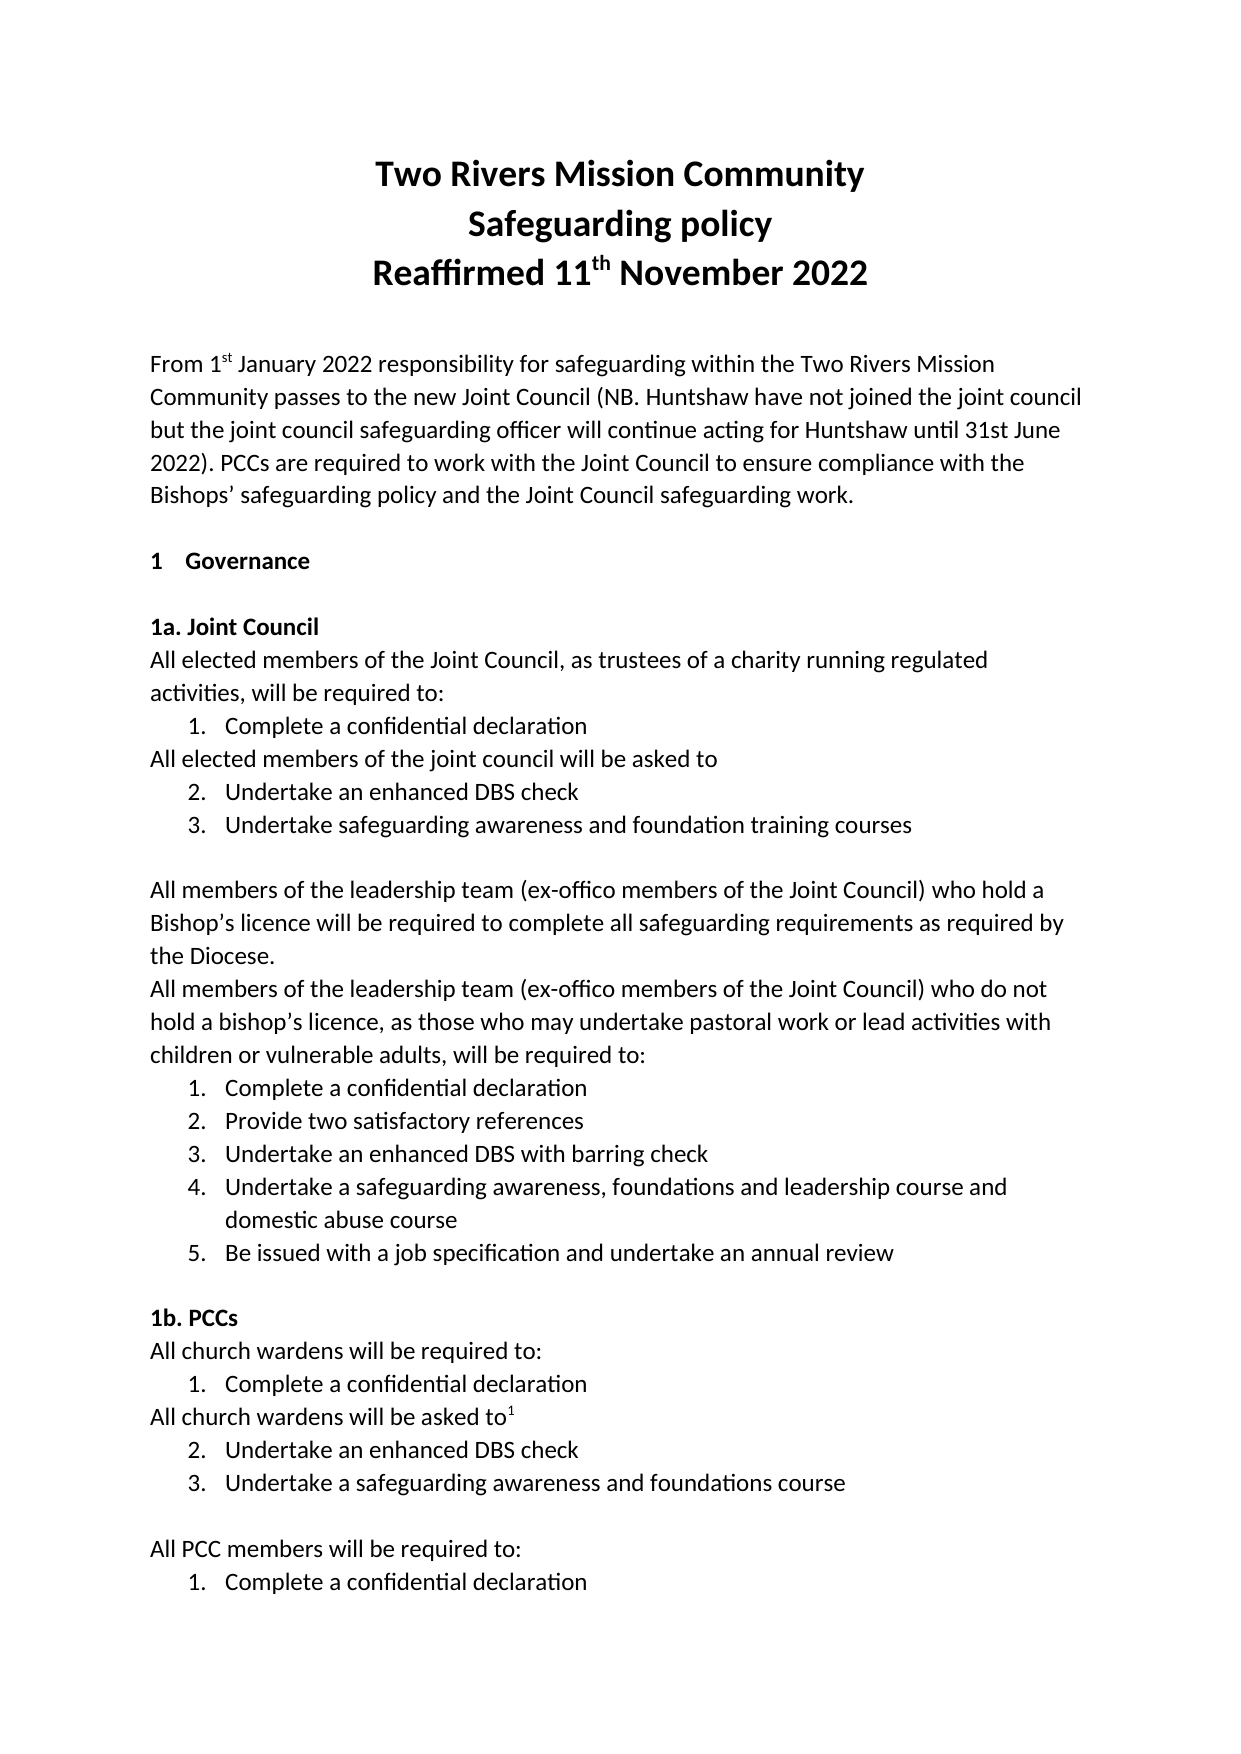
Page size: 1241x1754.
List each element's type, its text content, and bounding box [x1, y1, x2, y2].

text 1a. Joint Council [150, 611, 1090, 642]
list Be issued with a job specification and undertake an annual review [187, 1237, 1090, 1267]
list Complete a confidential declaration [187, 1566, 1090, 1596]
list Undertake an enhanced DBS check [187, 776, 1090, 806]
text Safeguarding policy [150, 199, 1090, 245]
text Reaffirmed 11th November 2022 [150, 249, 1090, 295]
list Complete a confidential declaration [187, 1072, 1090, 1103]
list Complete a confidential declaration [187, 1368, 1090, 1399]
text 1b. PCCs [150, 1302, 1090, 1333]
text Two Rivers Mission Community [150, 150, 1090, 196]
text All PCC members will be required to: [150, 1533, 1090, 1563]
list Undertake safeguarding awareness and foundation training courses [187, 809, 1090, 839]
text All elected members of the joint council will be asked to [150, 743, 1090, 773]
text All members of the leadership team (ex-offico members of the Joint Council) who hold a Bishop’s licence will be required to complete all safeguarding requirements as required by the Diocese. [150, 874, 1090, 971]
list Undertake an enhanced DBS with barring check [187, 1138, 1090, 1168]
text From 1st January 2022 responsibility for safeguarding within the Two Rivers Mission Community passes to the new Joint Council (NB. Huntshaw have not joined the joint council but the joint council safeguarding officer will continue acting for Huntshaw until 31st June 2022). PCCs are required to work with the Joint Council to ensure compliance with the Bishops’ safeguarding policy and the Joint Council safeguarding work. [150, 348, 1090, 510]
list Undertake a safeguarding awareness, foundations and leadership course and domestic abuse course [187, 1171, 1090, 1234]
text All church wardens will be required to: [150, 1335, 1090, 1366]
text 1 Governance [150, 545, 1090, 576]
list Provide two satisfactory references [187, 1105, 1090, 1136]
text All members of the leadership team (ex-offico members of the Joint Council) who do not hold a bishop’s licence, as those who may undertake pastoral work or lead activities with children or vulnerable adults, will be required to: [150, 973, 1090, 1070]
text All elected members of the Joint Council, as trustees of a charity running regulated activities, will be required to: [150, 644, 1090, 708]
list Undertake an enhanced DBS check [187, 1434, 1090, 1465]
text All church wardens will be asked to1 [150, 1401, 1090, 1432]
list Undertake a safeguarding awareness and foundations course [187, 1467, 1090, 1498]
list Complete a confidential declaration [187, 710, 1090, 741]
